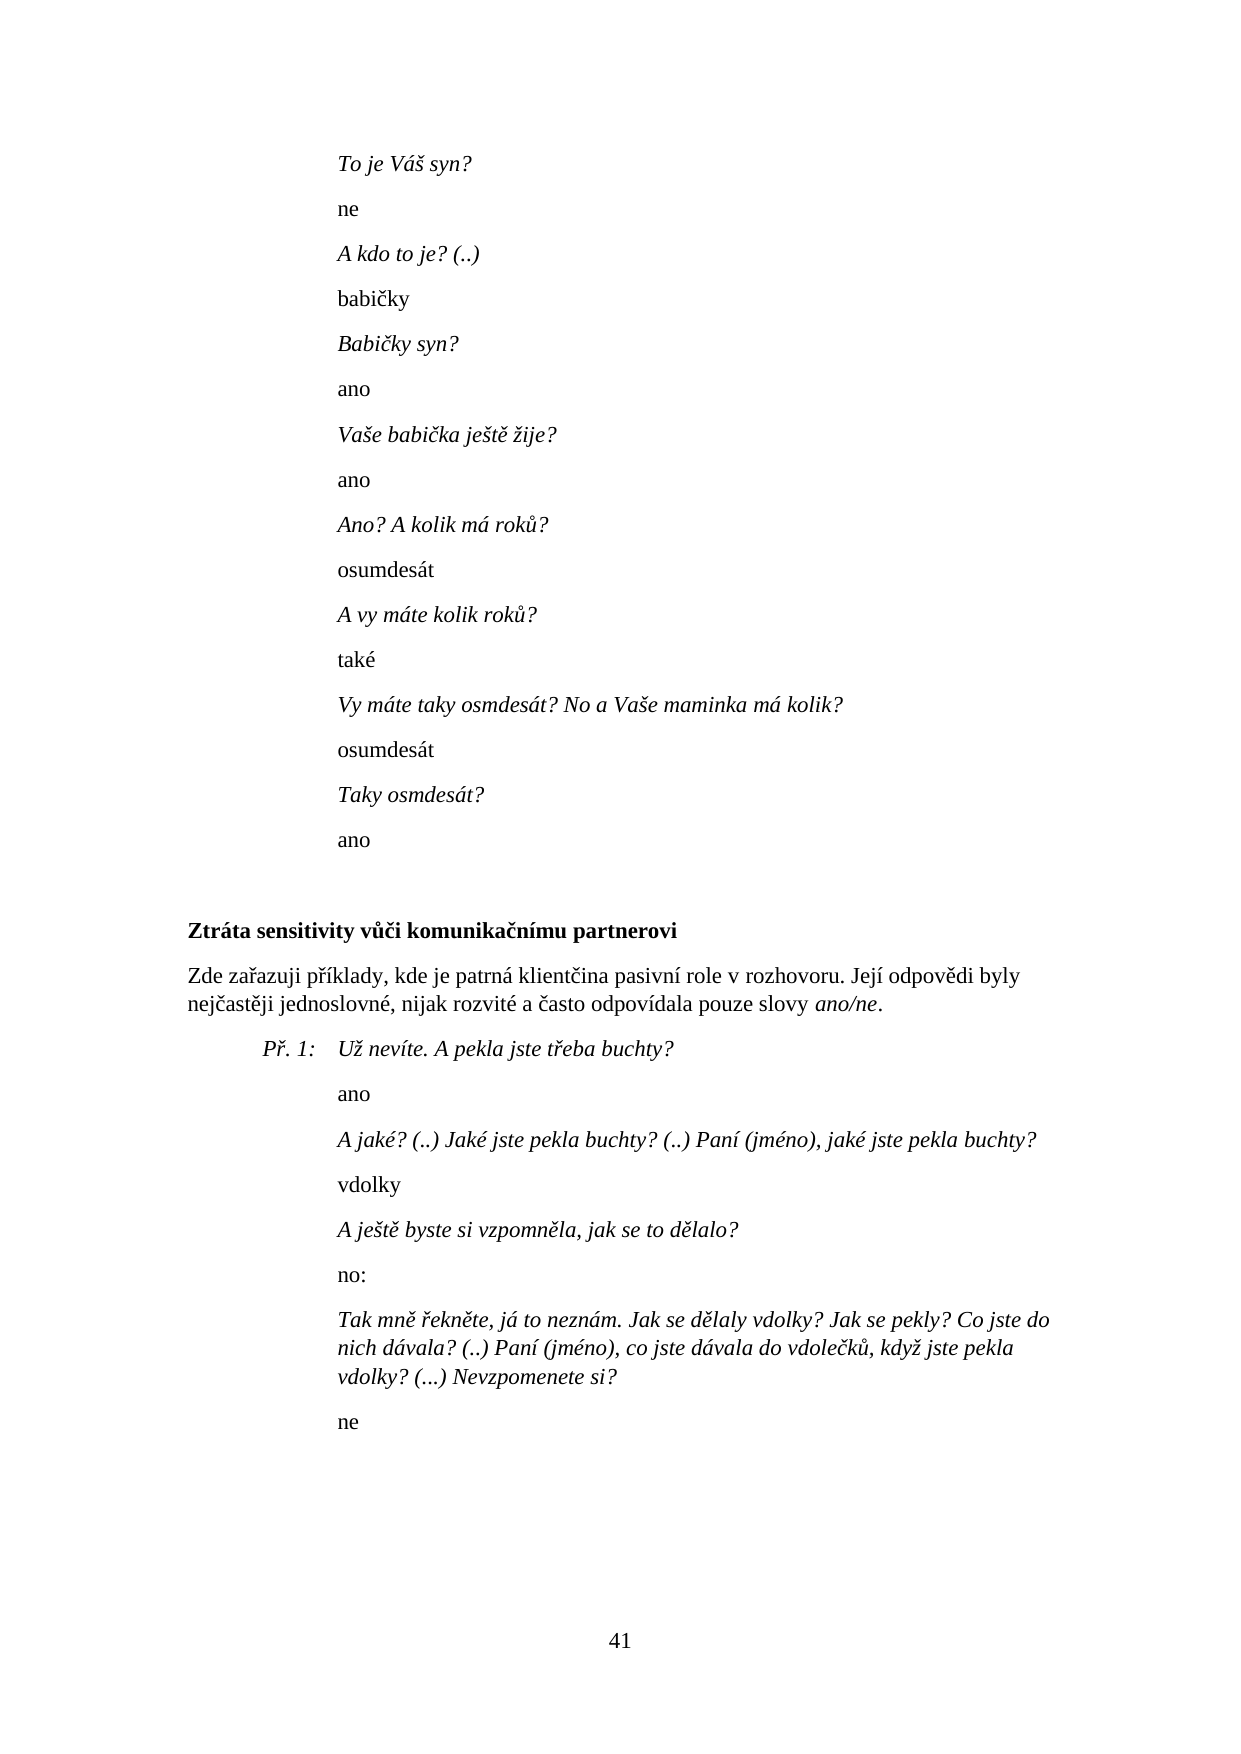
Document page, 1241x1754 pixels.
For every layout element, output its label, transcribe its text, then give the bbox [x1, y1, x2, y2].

text Zde zařazuji příklady, kde je patrná klientčina pasivní role v rozhovoru. Její odpovědi byly nejčastěji jednoslovné, nijak rozvité a často odpovídala pouze slovy ano/ne. [187, 962, 1053, 1017]
text A kdo to je? (..) [337, 240, 1053, 267]
text také [337, 646, 1053, 672]
text ano [337, 376, 1053, 402]
text ano [337, 827, 1053, 853]
text Tak mně řekněte, já to neznám. Jak se dělaly vdolky? Jak se pekly? Co jste do nich dávala? (..) Paní (jméno), co jste dávala do vdolečků, když jste pekla vdolky? (...) Nevzpomenete si? [337, 1306, 1053, 1389]
text Taky osmdesát? [337, 781, 1053, 808]
text Babičky syn? [337, 330, 1053, 357]
text osumdesát [337, 556, 1053, 582]
text vdolky [337, 1171, 1053, 1197]
text Ztráta sensitivity vůči komunikačnímu partnerovi [187, 917, 1053, 943]
text To je Váš syn? [337, 150, 1053, 176]
text ne [337, 195, 1053, 221]
text babičky [337, 285, 1053, 312]
text A ještě byste si vzpomněla, jak se to dělalo? [337, 1216, 1053, 1242]
text ano [337, 466, 1053, 492]
text Př. 1: Už nevíte. A pekla jste třeba buchty? [187, 1035, 1053, 1062]
text Vy máte taky osmdesát? No a Vaše maminka má kolik? [337, 691, 1053, 718]
text A vy máte kolik roků? [337, 601, 1053, 627]
text ne [337, 1408, 1053, 1434]
text Vaše babička ještě žije? [337, 421, 1053, 447]
text Ano? A kolik má roků? [337, 511, 1053, 537]
text A jaké? (..) Jaké jste pekla buchty? (..) Paní (jméno), jaké jste pekla buchty? [337, 1126, 1053, 1152]
text ano [337, 1081, 1053, 1107]
text osumdesát [337, 736, 1053, 763]
text no: [337, 1261, 1053, 1287]
